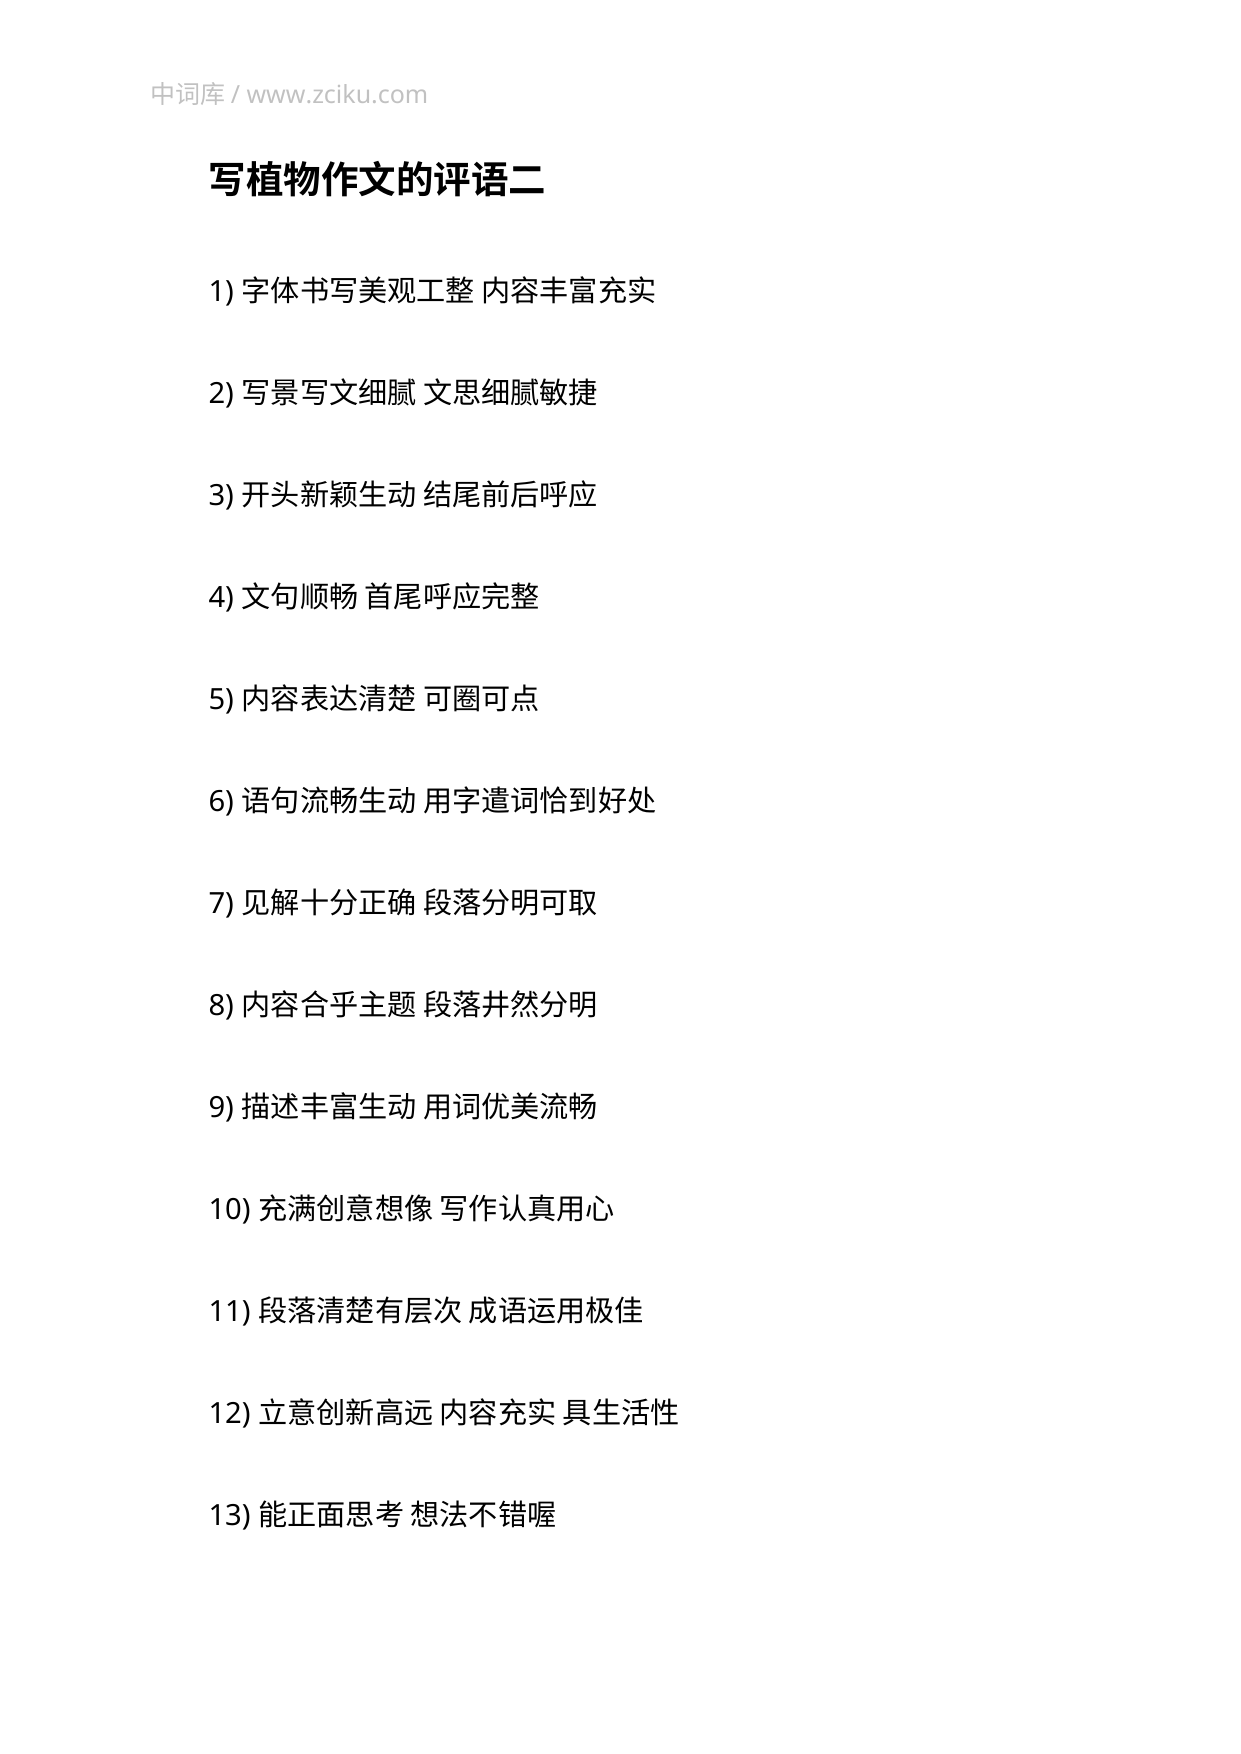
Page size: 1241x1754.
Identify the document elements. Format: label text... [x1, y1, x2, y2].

text 4) 文句顺畅 首尾呼应完整 [150, 573, 1090, 616]
text 7) 见解十分正确 段落分明可取 [150, 879, 1090, 922]
text 1) 字体书写美观工整 内容丰富充实 [150, 267, 1090, 310]
text 2) 写景写文细腻 文思细腻敏捷 [150, 369, 1090, 412]
text 13) 能正面思考 想法不错喔 [150, 1491, 1090, 1533]
text 6) 语句流畅生动 用字遣词恰到好处 [150, 777, 1090, 820]
text 11) 段落清楚有层次 成语运用极佳 [150, 1287, 1090, 1329]
text 写植物作文的评语二 [150, 150, 1090, 204]
text 9) 描述丰富生动 用词优美流畅 [150, 1083, 1090, 1126]
text 12) 立意创新高远 内容充实 具生活性 [150, 1389, 1090, 1432]
text 5) 内容表达清楚 可圈可点 [150, 675, 1090, 718]
text 3) 开头新颖生动 结尾前后呼应 [150, 471, 1090, 514]
text 10) 充满创意想像 写作认真用心 [150, 1185, 1090, 1228]
text 8) 内容合乎主题 段落井然分明 [150, 981, 1090, 1024]
